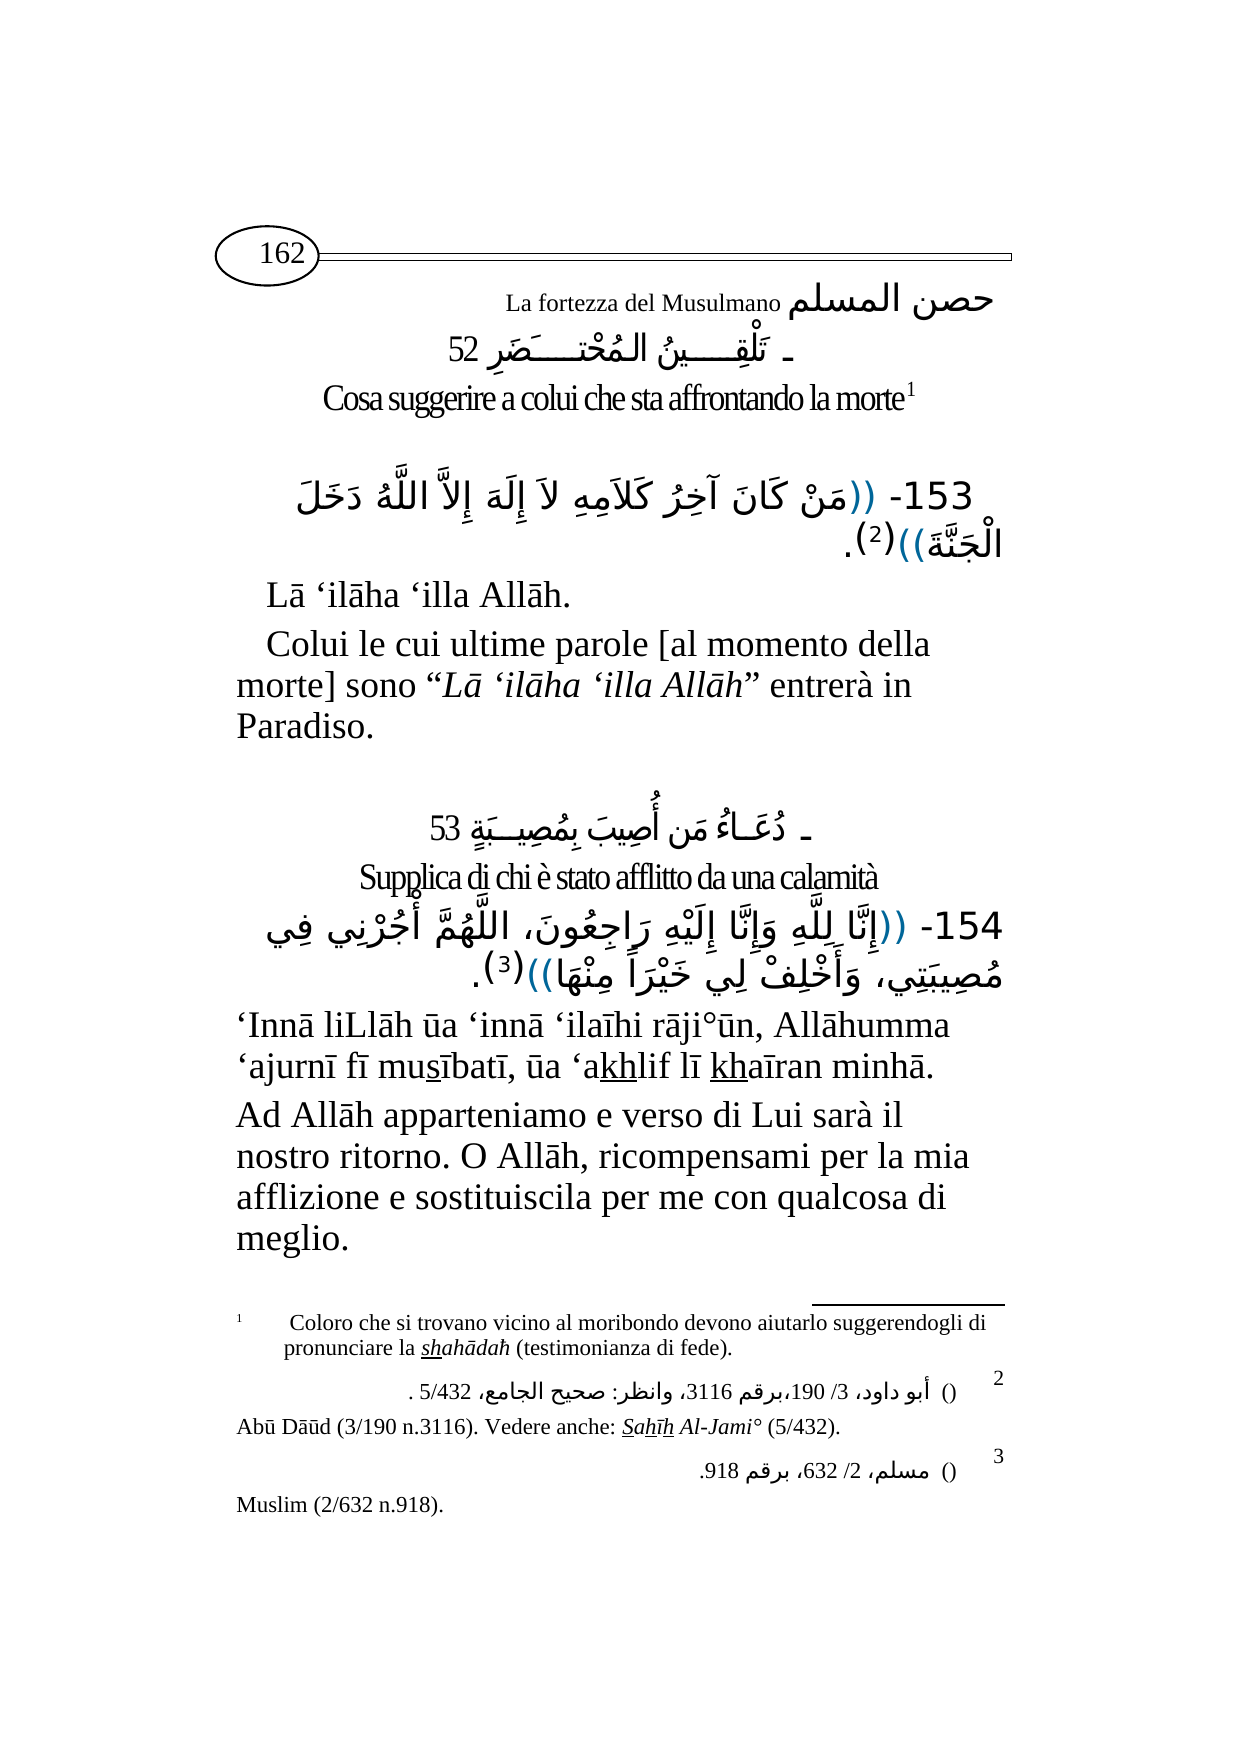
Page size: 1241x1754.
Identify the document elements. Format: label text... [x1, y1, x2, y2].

text Lā ‘ilāha ‘illa Allāh. [236, 575, 1004, 616]
text Supplica di chi è stato afflitto da una calamità [236, 857, 1004, 898]
text Ad Allāh apparteniamo e verso di Lui sarà il nostro ritorno. O Allāh, ricompensami per la mia afflizione e sostituiscila per me con qualcosa di meglio. [235, 1094, 1004, 1259]
text ‘Innā liLlāh ūa ‘innā ‘ilaīhi rāji°ūn, Allāhumma ‘ajurnī fī musībatī, ūa ‘akhlif lī khaīran minhā. [235, 1004, 1004, 1086]
text Cosa suggerire a colui che sta affrontando la morte [236, 378, 1004, 419]
text 153- ((مَنْ كَانَ آخِرُ كَلاَمِهِ لاَ إِلَهَ إِلاَّ اللَّهُ دَخَلَ الْجَنَّةَ))(). [236, 476, 1004, 566]
text 52 ـ تَلْقِــــــينُ الـمُحْتــــــَضَرِ [236, 328, 1004, 369]
text 154- ((إِنَّا لِلَّهِ وَإِنَّا إِلَيْهِ رَاجِعُونَ، اللَّهُمَّ أْجُرْنِي فِي مُصِيبَتِي، وَأَخْلِفْ لِي خَيْرَاً مِنْهَا))(). [236, 906, 1005, 996]
text 53 ـ دُعَــاءُ مَن أُصِيبَ بِمُصِيـــبَةٍ [236, 807, 1004, 848]
text Colui le cui ultime parole [al momento della morte] sono “Lā ‘ilāha ‘illa Allāh” entrerà in Paradiso. [236, 624, 1004, 747]
